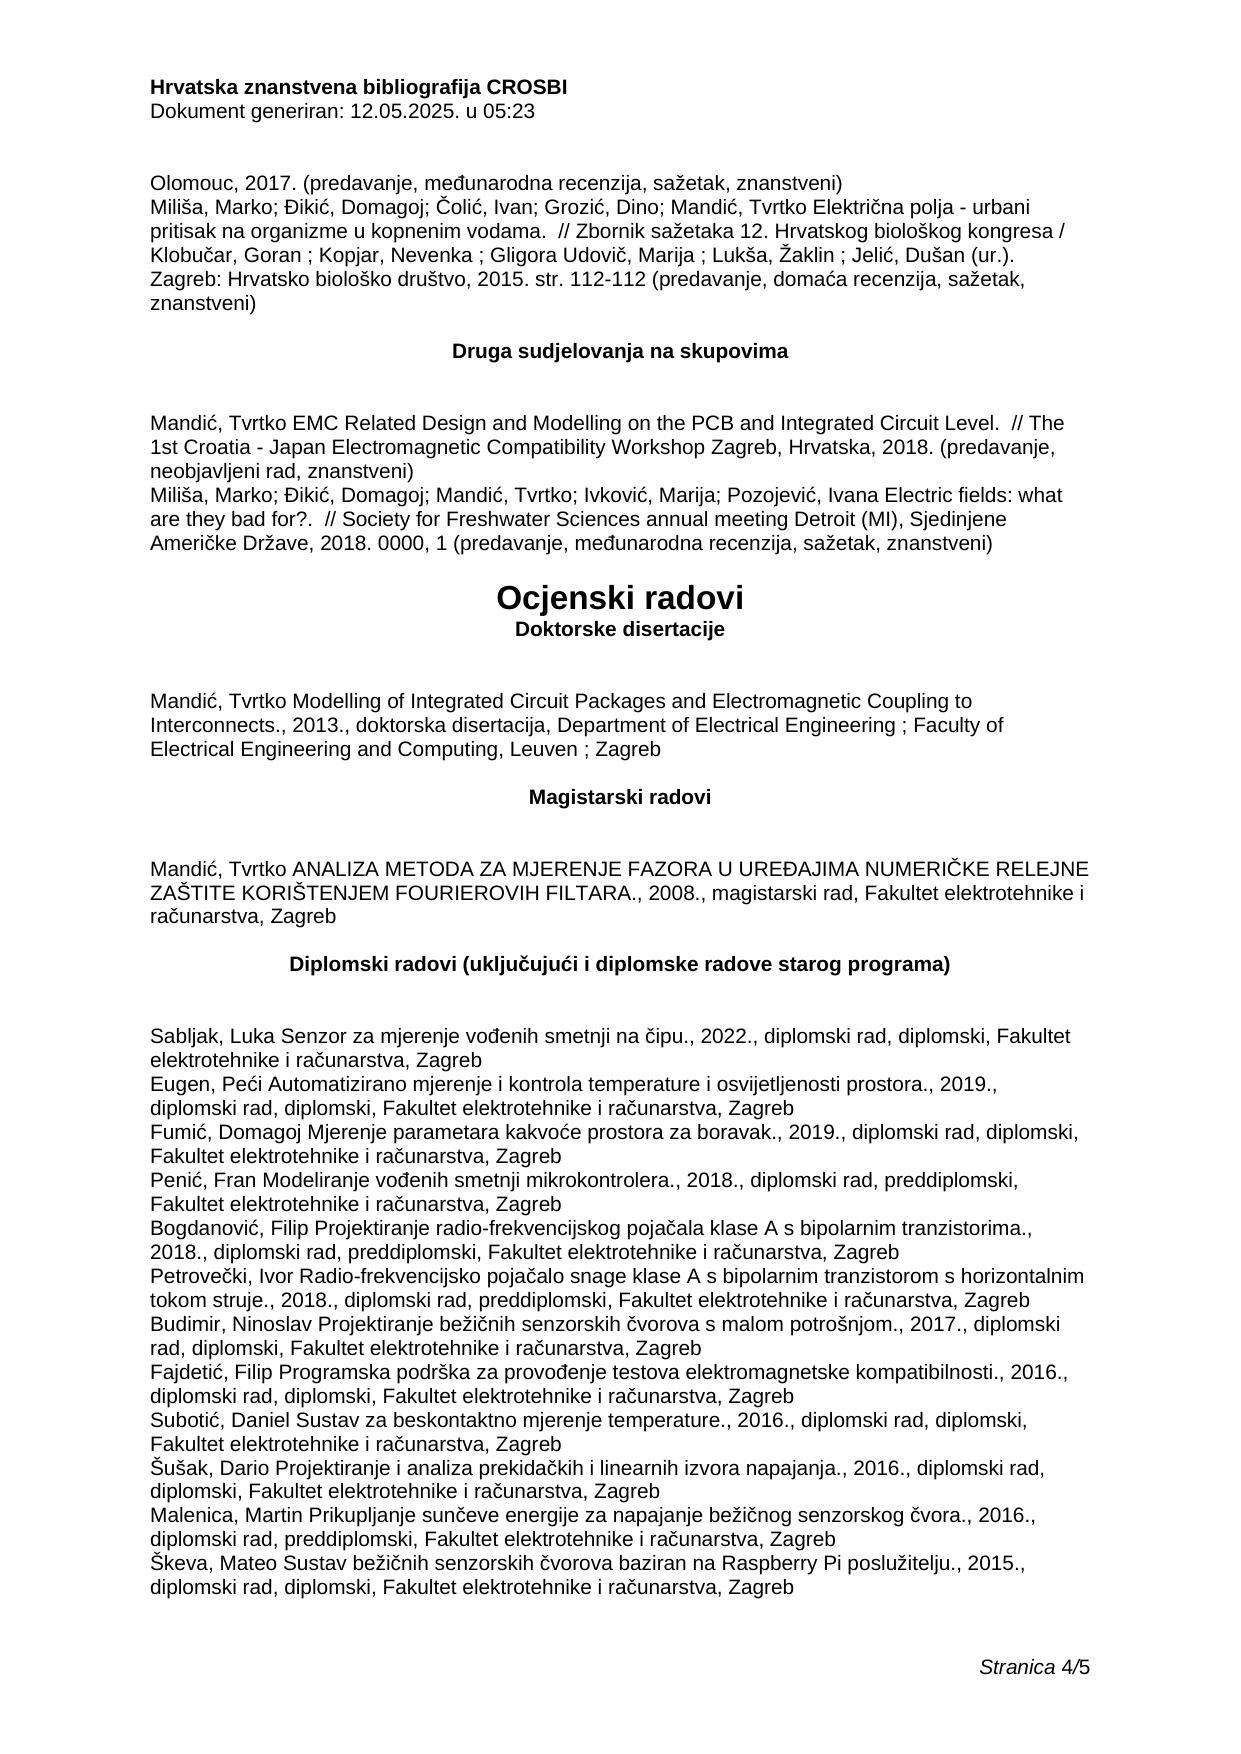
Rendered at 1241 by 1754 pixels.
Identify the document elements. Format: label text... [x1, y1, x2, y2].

text Miliša, Marko; Đikić, Domagoj; Mandić, Tvrtko; Ivković, Marija; Pozojević, Ivana [150, 482, 1090, 554]
text Sabljak, Luka [150, 1024, 1090, 1072]
text Penić, Fran [150, 1168, 1090, 1216]
text Šušak, Dario [150, 1455, 1090, 1503]
subtitle Doktorske disertacije [150, 617, 1090, 641]
subtitle Ocjenski radovi [150, 578, 1090, 617]
text Subotić, Daniel [150, 1407, 1090, 1455]
text Mandić, Tvrtko [150, 856, 1090, 928]
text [150, 171, 1090, 195]
text Petrovečki, Ivor [150, 1264, 1090, 1312]
text Fumić, Domagoj [150, 1120, 1090, 1168]
text Eugen, Peći [150, 1072, 1090, 1120]
text Mandić, Tvrtko [150, 689, 1090, 761]
subtitle Diplomski radovi (uključujući i diplomske radove starog programa) [150, 952, 1090, 976]
text Škeva, Mateo [150, 1551, 1090, 1599]
text Miliša, Marko; Đikić, Domagoj; Čolić, Ivan; Grozić, Dino; Mandić, Tvrtko [150, 195, 1090, 315]
text Fajdetić, Filip [150, 1359, 1090, 1407]
text Budimir, Ninoslav [150, 1312, 1090, 1359]
subtitle Druga sudjelovanja na skupovima [150, 339, 1090, 363]
subtitle Magistarski radovi [150, 784, 1090, 808]
text Malenica, Martin [150, 1503, 1090, 1551]
text Mandić, Tvrtko [150, 411, 1090, 482]
text Bogdanović, Filip [150, 1216, 1090, 1264]
